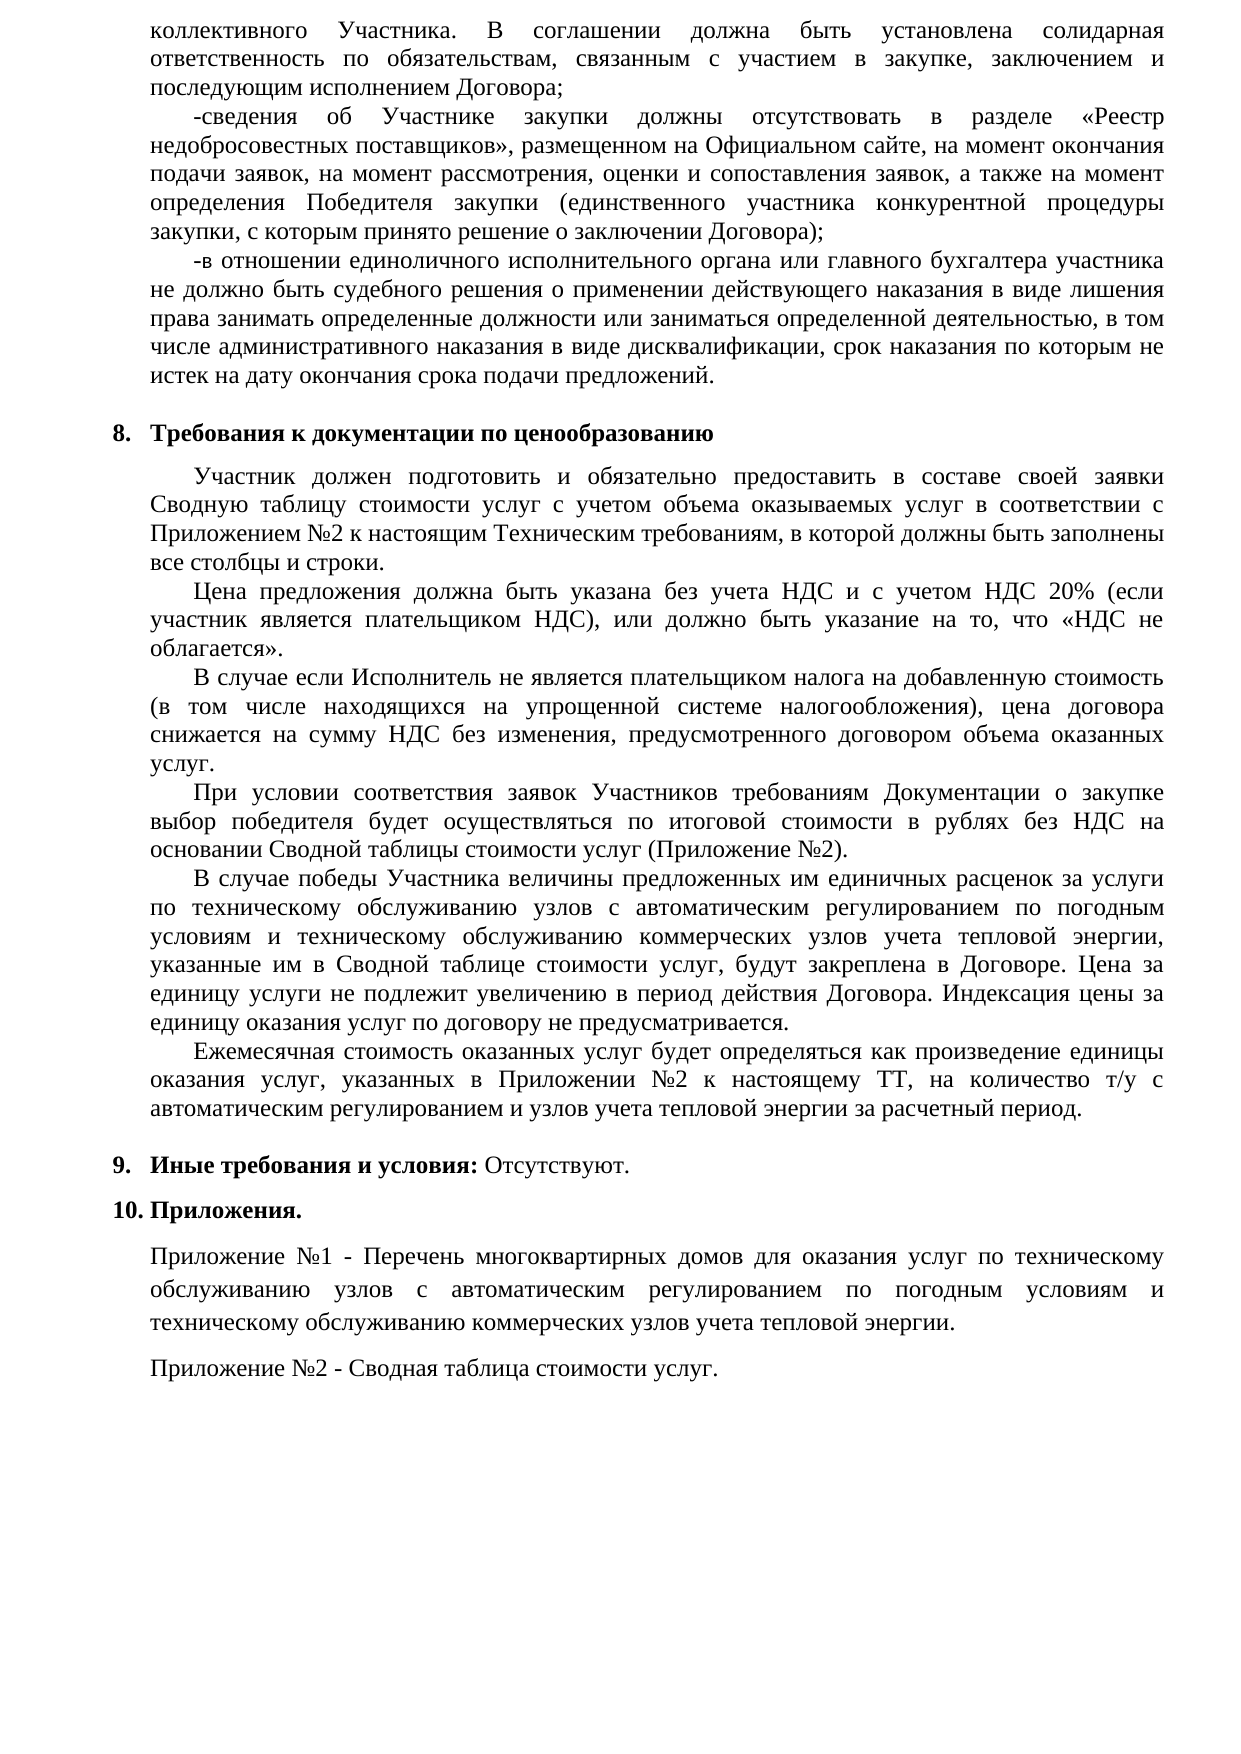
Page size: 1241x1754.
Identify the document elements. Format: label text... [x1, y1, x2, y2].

text Ежемесячная стоимость оказанных услуг будет определяться как произведение единицы оказания услуг, указанных в Приложении №2 к настоящему ТТ, на количество т/у c автоматическим регулированием и узлов учета тепловой энергии за расчетный период. [150, 1036, 1165, 1122]
text При условии соответствия заявок Участников требованиям Документации о закупке выбор победителя будет осуществляться по итоговой стоимости в рублях без НДС на основании Сводной таблицы стоимости услуг (Приложение №2). [150, 777, 1165, 863]
list Иные требования и условия: Отсутствуют. [112, 1150, 1165, 1179]
text -сведения об Участнике закупки должны отсутствовать в разделе «Реестр недобросовестных поставщиков», размещенном на Официальном сайте, на момент окончания подачи заявок, на момент рассмотрения, оценки и сопоставления заявок, а также на момент определения Победителя закупки (единственного участника конкурентной процедуры закупки, с которым принято решение о заключении Договора); [150, 101, 1165, 245]
text Участник должен подготовить и обязательно предоставить в составе своей заявки Сводную таблицу стоимости услуг с учетом объема оказываемых услуг в соответствии с Приложением №2 к настоящим Техническим требованиям, в которой должны быть заполнены все столбцы и строки. [150, 461, 1165, 576]
list Требования к документации по ценообразованию [112, 418, 1165, 446]
text Приложение №2 - Сводная таблица стоимости услуг. [150, 1353, 1165, 1381]
list Приложения. [112, 1196, 1165, 1224]
text Цена предложения должна быть указана без учета НДС и с учетом НДС 20% (если участник является плательщиком НДС), или должно быть указание на то, что «НДС не облагается». [150, 576, 1165, 662]
text В случае победы Участника величины предложенных им единичных расценок за услуги по техническому обслуживанию узлов с автоматическим регулированием по погодным условиям и техническому обслуживанию коммерческих узлов учета тепловой энергии, указанные им в Сводной таблице стоимости услуг, будут закреплена в Договоре. Цена за единицу услуги не подлежит увеличению в период действия Договора. Индексация цены за единицу оказания услуг по договору не предусматривается. [150, 863, 1165, 1036]
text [150, 15, 1165, 101]
text Приложение №1 - Перечень многоквартирных домов для оказания услуг по техническому обслуживанию узлов с автоматическим регулированием по погодным условиям и техническому обслуживанию коммерческих узлов учета тепловой энергии. [150, 1241, 1165, 1336]
text В случае если Исполнитель не является плательщиком налога на добавленную стоимость (в том числе находящихся на упрощенной системе налогообложения), цена договора снижается на сумму НДС без изменения, предусмотренного договором объема оказанных услуг. [150, 662, 1165, 777]
text -в отношении единоличного исполнительного органа или главного бухгалтера участника не должно быть судебного решения о применении действующего наказания в виде лишения права занимать определенные должности или заниматься определенной деятельностью, в том числе административного наказания в виде дисквалификации, срок наказания по которым не истек на дату окончания срока подачи предложений. [150, 245, 1165, 389]
